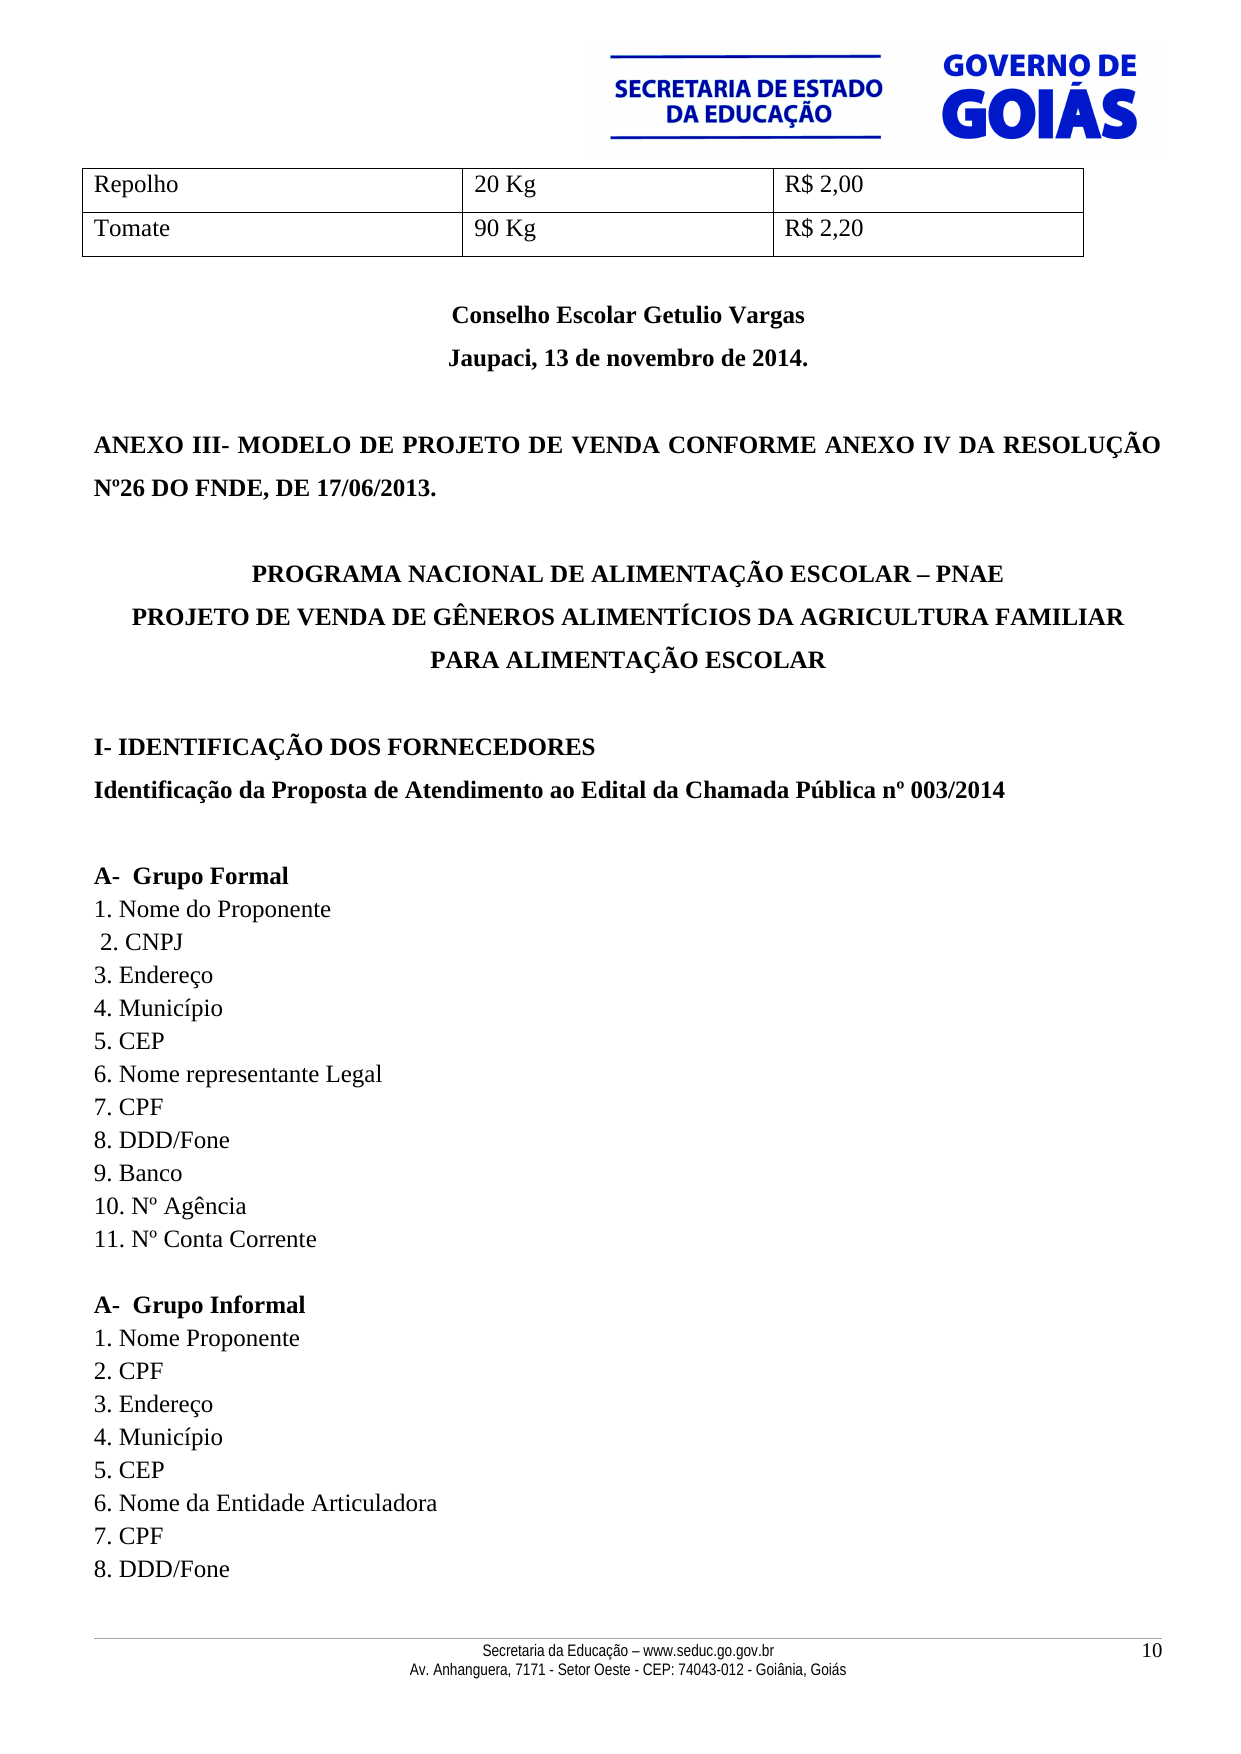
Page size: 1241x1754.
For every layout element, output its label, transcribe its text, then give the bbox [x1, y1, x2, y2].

text 2. CNPJ [94, 927, 1162, 956]
table_cell Repolho [83, 169, 462, 212]
text Jaupaci, 13 de novembro de 2014. [94, 343, 1162, 372]
text 3. Endereço [94, 1389, 1162, 1418]
text A- Grupo Formal [94, 861, 1162, 890]
text Conselho Escolar Getulio Vargas [94, 300, 1162, 329]
text 8. DDD/Fone [94, 1125, 1162, 1154]
text Identificação da Proposta de Atendimento ao Edital da Chamada Pública nº 003/2014 [94, 775, 1162, 803]
table_cell 90 Kg [463, 213, 773, 256]
text I- IDENTIFICAÇÃO DOS FORNECEDORES [94, 732, 1162, 760]
text 11. Nº Conta Corrente [94, 1224, 1162, 1253]
text 4. Município [94, 993, 1162, 1022]
text 10. Nº Agência [94, 1191, 1162, 1220]
text 7. CPF [94, 1521, 1162, 1550]
text 5. CEP [94, 1026, 1162, 1055]
text 3. Endereço [94, 960, 1162, 989]
text 6. Nome da Entidade Articuladora [94, 1488, 1162, 1517]
text 4. Município [94, 1422, 1162, 1451]
table_cell Tomate [83, 213, 462, 256]
table_cell R$ 2,20 [774, 213, 1083, 256]
text 1. Nome Proponente [94, 1323, 1162, 1352]
text 1. Nome do Proponente [94, 894, 1162, 923]
text 5. CEP [94, 1455, 1162, 1484]
text 9. Banco [94, 1158, 1162, 1187]
text 6. Nome representante Legal [94, 1059, 1162, 1088]
text PROJETO DE VENDA DE GÊNEROS ALIMENTÍCIOS DA AGRICULTURA FAMILIAR PARA ALIMENTAÇÃO ESCOLAR [94, 602, 1162, 674]
text A- Grupo Informal [94, 1290, 1162, 1319]
text PROGRAMA NACIONAL DE ALIMENTAÇÃO ESCOLAR – PNAE [94, 559, 1162, 588]
text 7. CPF [94, 1092, 1162, 1121]
text ANEXO III- MODELO DE PROJETO DE VENDA CONFORME ANEXO IV DA RESOLUÇÃO Nº26 DO FNDE, DE 17/06/2013. [94, 430, 1162, 502]
table_cell R$ 2,00 [774, 169, 1083, 212]
picture [584, 41, 1163, 154]
text 8. DDD/Fone [94, 1554, 1162, 1583]
table_cell 20 Kg [463, 169, 773, 212]
text 2. CPF [94, 1356, 1162, 1385]
